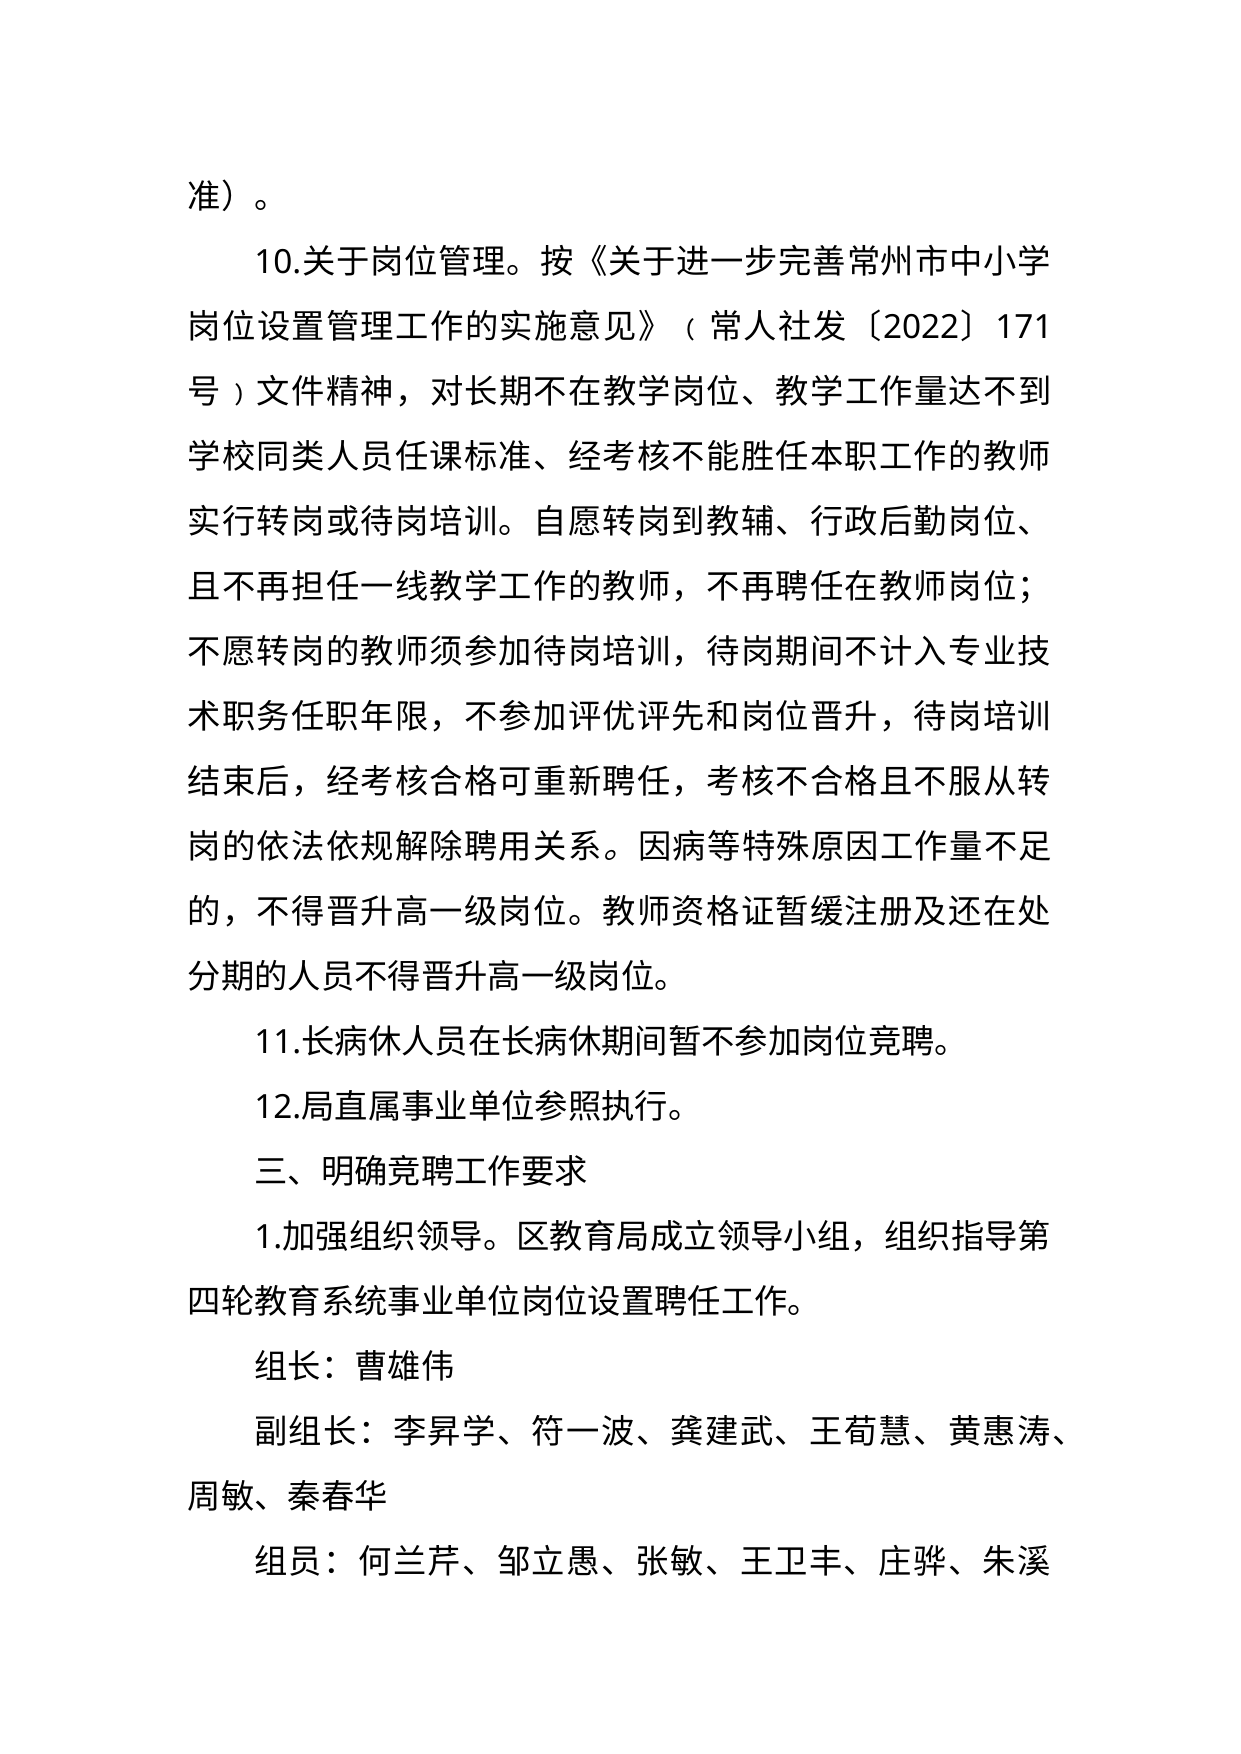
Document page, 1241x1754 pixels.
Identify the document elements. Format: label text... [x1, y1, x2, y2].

text 副组长：李昇学、符一波、龚建武、王荀慧、黄惠涛、周敏、秦春华 [187, 1397, 1053, 1527]
text 组长：曹雄伟 [187, 1332, 1053, 1397]
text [187, 1527, 1053, 1592]
text 三、明确竞聘工作要求 [187, 1137, 1053, 1202]
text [187, 162, 1053, 227]
text 1.加强组织领导。区教育局成立领导小组，组织指导第四轮教育系统事业单位岗位设置聘任工作。 [187, 1202, 1053, 1332]
text 10.关于岗位管理。按《关于进一步完善常州市中小学岗位设置管理工作的实施意见》﹙常人社发〔2022〕171号﹚文件精神，对长期不在教学岗位、教学工作量达不到学校同类人员任课标准、经考核不能胜任本职工作的教师，实行转岗或待岗培训。自愿转岗到教辅、行政后勤岗位、且不再担任一线教学工作的教师，不再聘任在教师岗位；不愿转岗的教师须参加待岗培训，待岗期间不计入专业技术职务任职年限，不参加评优评先和岗位晋升，待岗培训结束后，经考核合格可重新聘任，考核不合格且不服从转岗的依法依规解除聘用关系。因病等特殊原因工作量不足的，不得晋升高一级岗位。教师资格证暂缓注册及还在处分期的人员不得晋升高一级岗位。 [187, 227, 1053, 1007]
text 11.长病休人员在长病休期间暂不参加岗位竞聘。 [187, 1007, 1053, 1072]
text 12.局直属事业单位参照执行。 [187, 1072, 1053, 1137]
